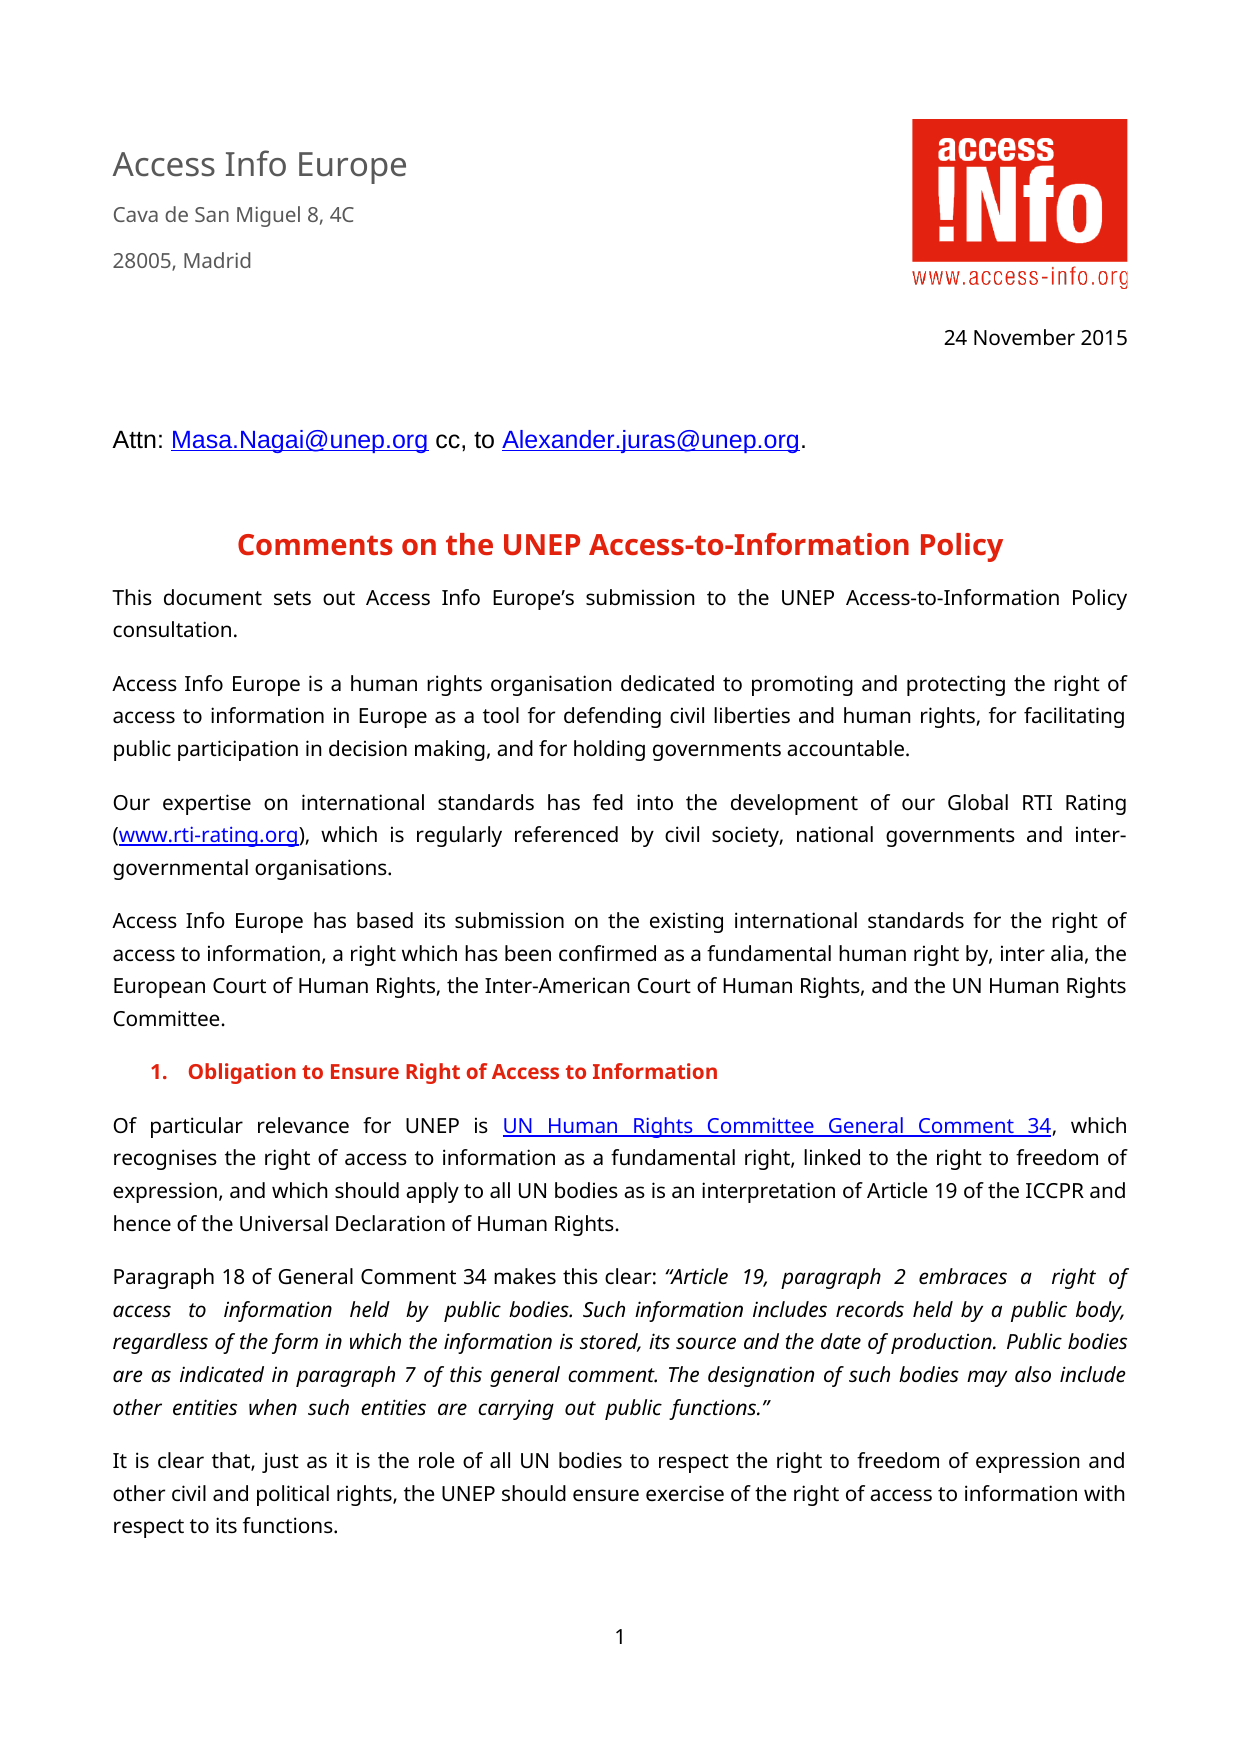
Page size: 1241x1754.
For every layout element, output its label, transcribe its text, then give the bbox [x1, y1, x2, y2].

list Obligation to Ensure Right of Access to Information [150, 1057, 1128, 1086]
picture [912, 119, 1128, 289]
text Our expertise on international standards has fed into the development of our Global RTI Rating (www.rti-rating.org), which is regularly referenced by civil society, national governments and inter-governmental organisations. [112, 788, 1128, 881]
text It is clear that, just as it is the role of all UN bodies to respect the right to freedom of expression and other civil and political rights, the UNEP should ensure exercise of the right of access to information with respect to its functions. [112, 1446, 1128, 1540]
text Cava de San Miguel 8, 4C [112, 196, 912, 229]
text 24 November 2015 [112, 321, 1128, 352]
text Access Info Europe is a human rights organisation dedicated to promoting and protecting the right of access to information in Europe as a tool for defending civil liberties and human rights, for facilitating public participation in decision making, and for holding governments accountable. [112, 669, 1128, 763]
text Attn: Masa.Nagai@unep.org cc, to Alexander.juras@unep.org. [112, 425, 1128, 454]
text Access Info Europe has based its submission on the existing international standards for the right of access to information, a right which has been confirmed as a fundamental human right by, inter alia, the European Court of Human Rights, the Inter-American Court of Human Rights, and the UN Human Rights Committee. [112, 906, 1128, 1032]
text Access Info Europe [112, 150, 912, 183]
text Of particular relevance for UNEP is UN Human Rights Committee General Comment 34, which recognises the right of access to information as a fundamental right, linked to the right to freedom of expression, and which should apply to all UN bodies as is an interpretation of Article 19 of the ICCPR and hence of the Universal Declaration of Human Rights. [112, 1111, 1128, 1237]
subtitle Comments on the UNEP Access-to-Information Policy [112, 531, 1128, 562]
text This document sets out Access Info Europe’s submission to the UNEP Access-to-Information Policy consultation. [112, 583, 1128, 644]
text 28005, Madrid [112, 242, 1128, 308]
text Paragraph 18 of General Comment 34 makes this clear: “Article 19, paragraph 2 embraces a right of access to information held by public bodies. Such information includes records held by a public body, regardless of the form in which the information is stored, its source and the date of production. Public bodies are as indicated in paragraph 7 of this general comment. The designation of such bodies may also include other entities when such entities are carrying out public functions.” [112, 1262, 1128, 1421]
